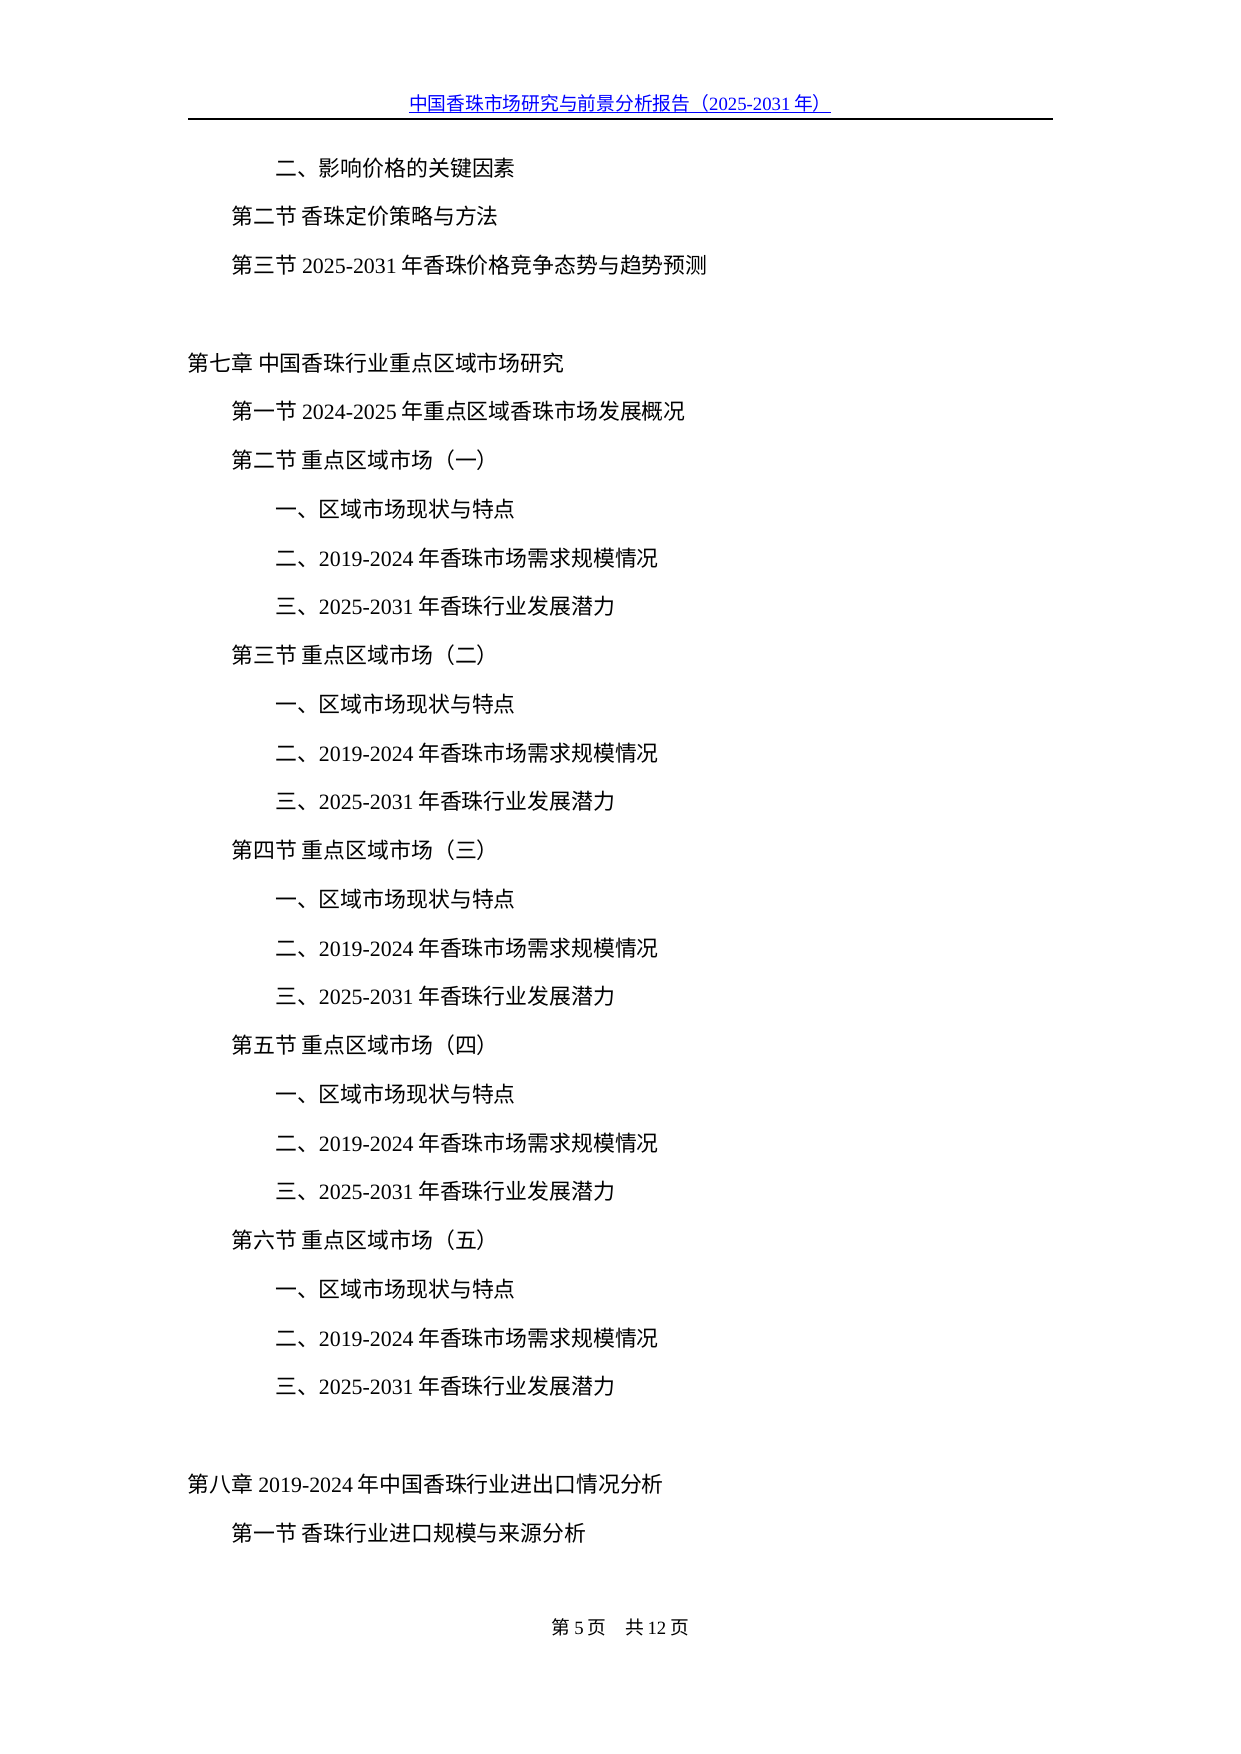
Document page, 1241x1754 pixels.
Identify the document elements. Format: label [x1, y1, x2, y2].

text [187, 150, 1053, 1548]
